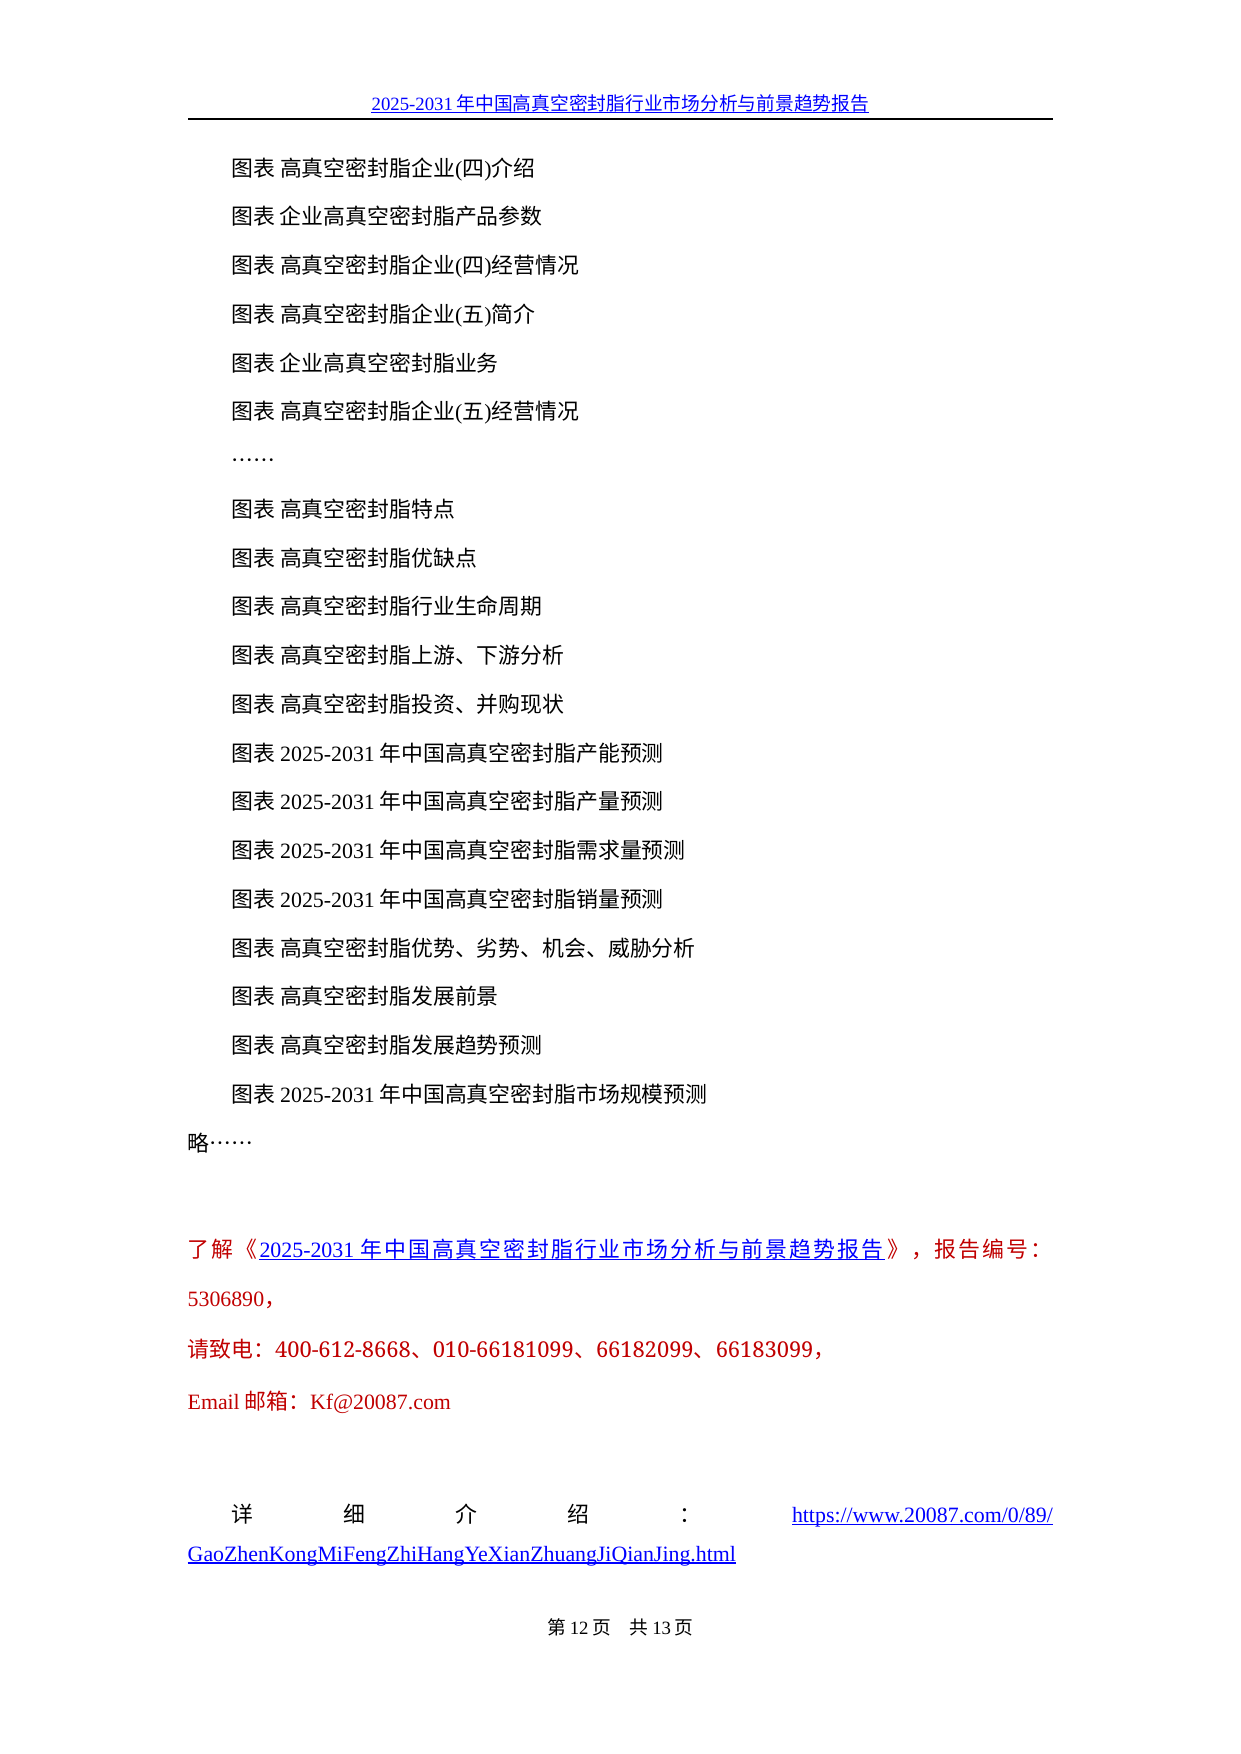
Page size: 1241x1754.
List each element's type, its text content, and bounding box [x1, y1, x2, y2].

text 请致电：400-612-8668、010-66181099、66182099、66183099， [187, 1332, 1053, 1364]
text 详细介绍：https://www.20087.com/0/89/GaoZhenKongMiFengZhiHangYeXianZhuangJiQianJing.html [187, 1496, 1053, 1569]
text 了解《2025-2031年中国高真空密封脂行业市场分析与前景趋势报告》，报告编号：5306890， [187, 1232, 1053, 1313]
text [187, 150, 1053, 1158]
text Email邮箱：Kf@20087.com [187, 1383, 1053, 1416]
